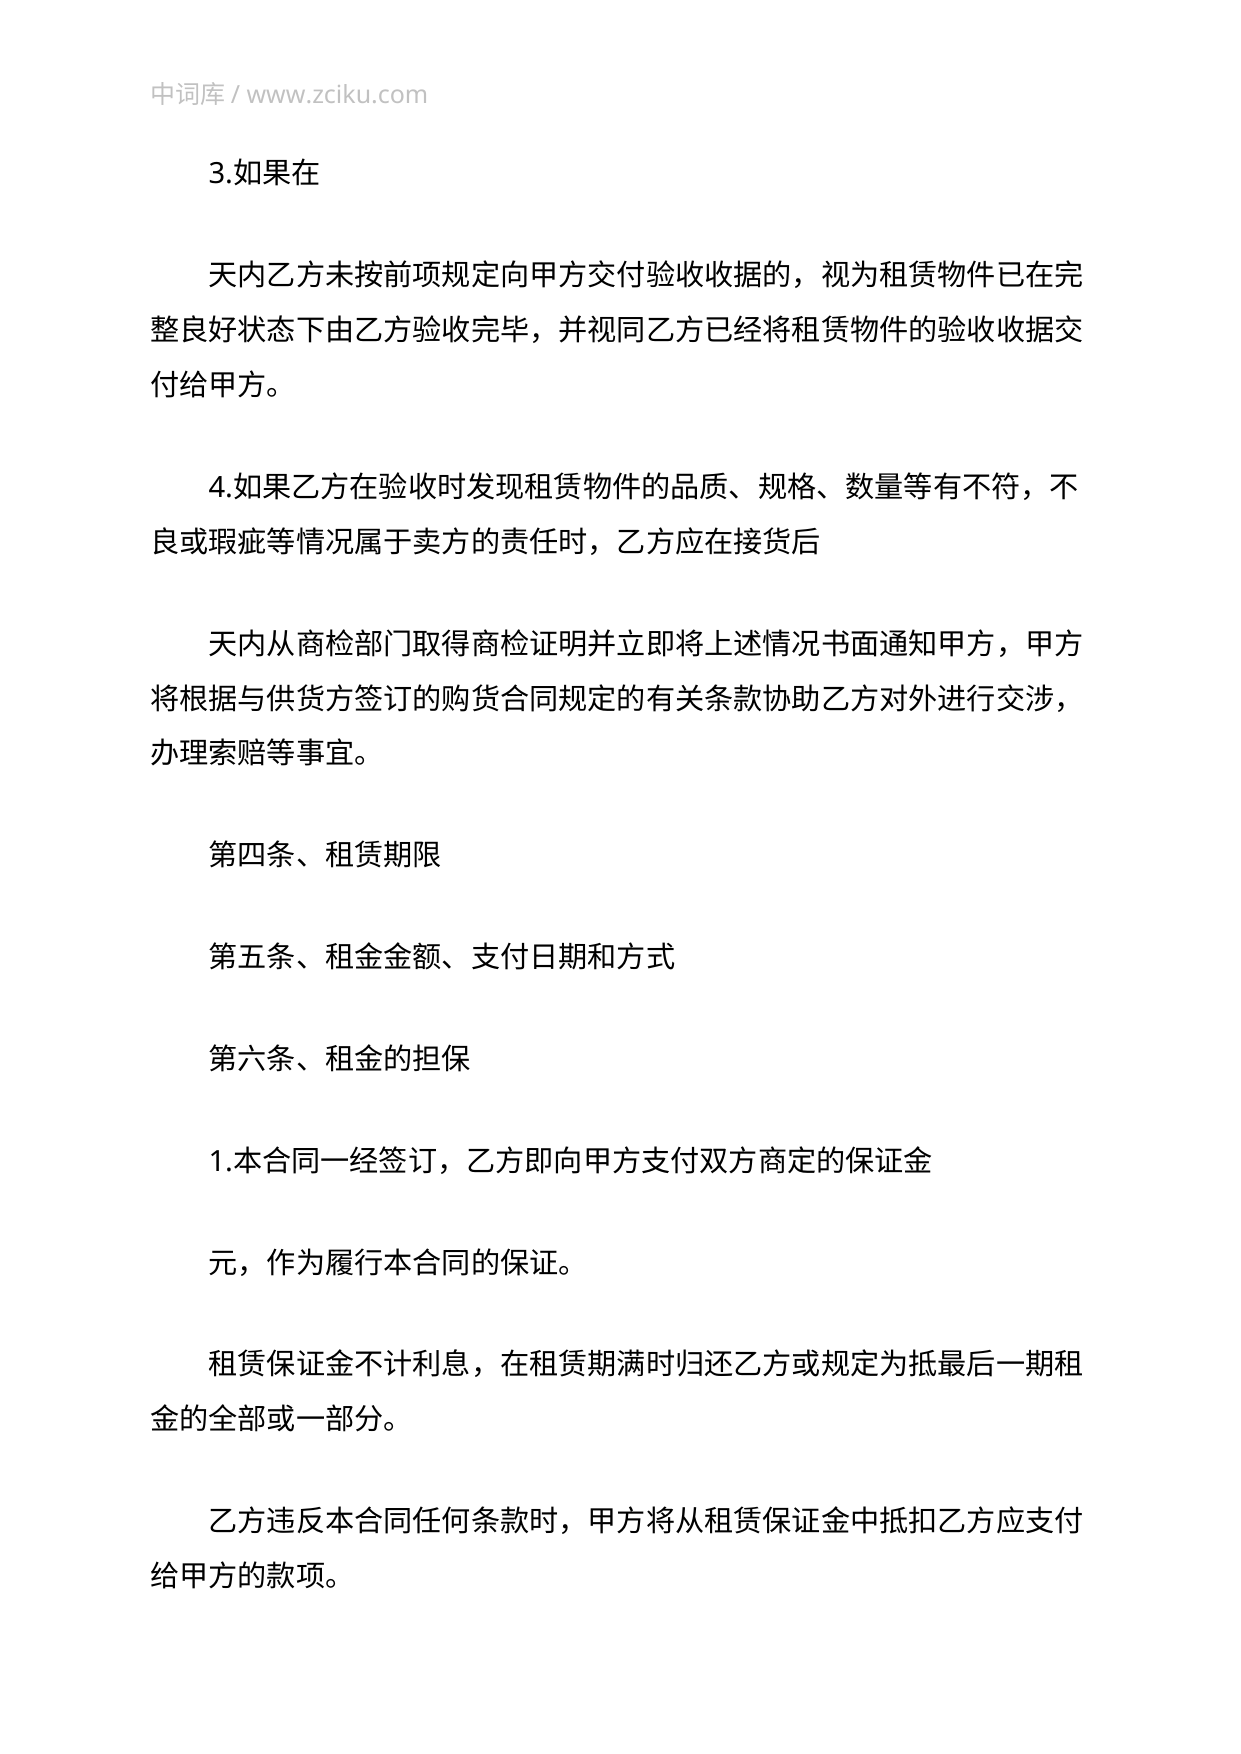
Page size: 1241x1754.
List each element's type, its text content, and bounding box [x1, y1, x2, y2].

text 4.如果乙方在验收时发现租赁物件的品质、规格、数量等有不符，不良或瑕疵等情况属于卖方的责任时，乙方应在接货后 [150, 463, 1090, 561]
text 天内乙方未按前项规定向甲方交付验收收据的，视为租赁物件已在完整良好状态下由乙方验收完毕，并视同乙方已经将租赁物件的验收收据交付给甲方。 [150, 252, 1090, 404]
text 租赁保证金不计利息，在租赁期满时归还乙方或规定为抵最后一期租金的全部或一部分。 [150, 1341, 1090, 1438]
text 第五条、租金金额、支付日期和方式 [150, 934, 1090, 976]
text 第六条、租金的担保 [150, 1035, 1090, 1078]
text 天内从商检部门取得商检证明并立即将上述情况书面通知甲方，甲方将根据与供货方签订的购货合同规定的有关条款协助乙方对外进行交涉，办理索赔等事宜。 [150, 620, 1090, 772]
text 1.本合同一经签订，乙方即向甲方支付双方商定的保证金 [150, 1137, 1090, 1179]
text 乙方违反本合同任何条款时，甲方将从租赁保证金中抵扣乙方应支付给甲方的款项。 [150, 1498, 1090, 1595]
text 第四条、租赁期限 [150, 832, 1090, 874]
text 3.如果在 [150, 150, 1090, 192]
text 元，作为履行本合同的保证。 [150, 1239, 1090, 1281]
